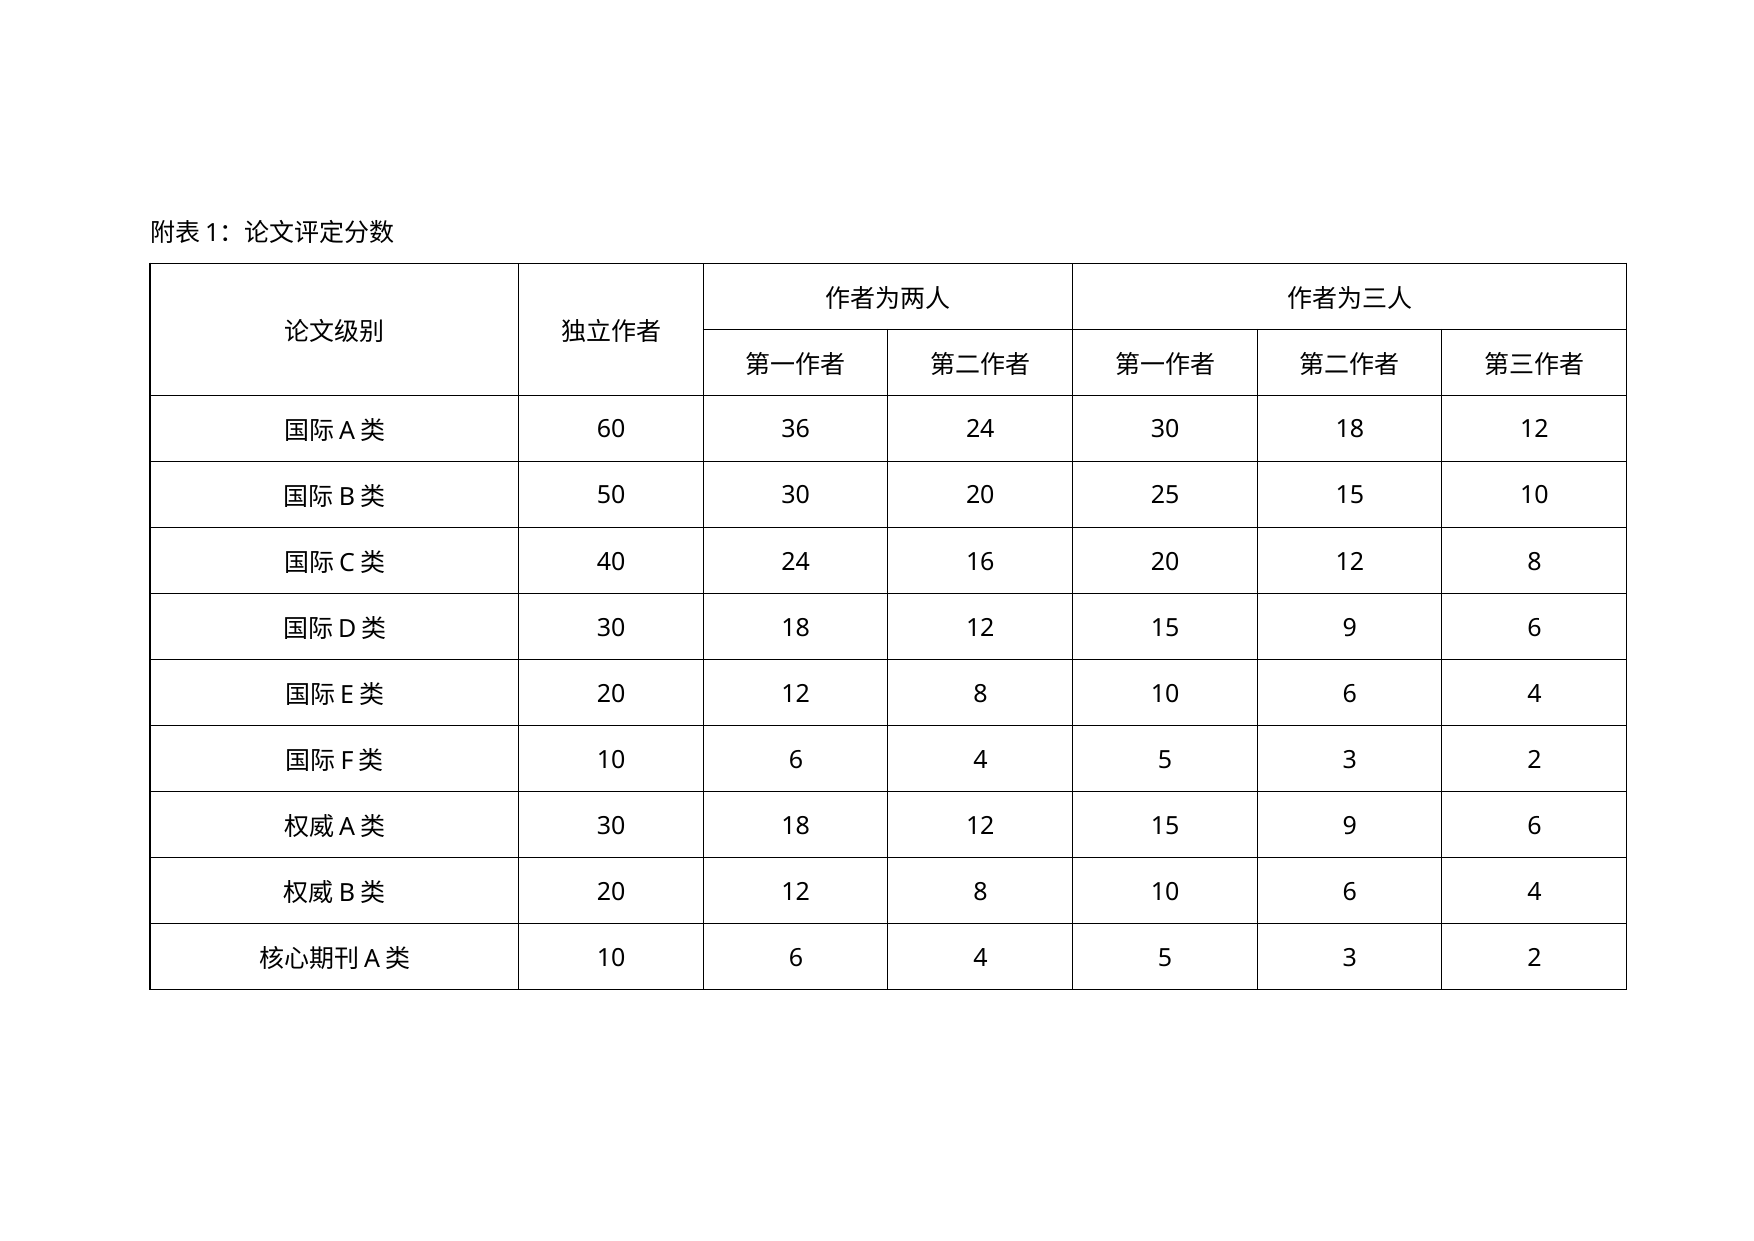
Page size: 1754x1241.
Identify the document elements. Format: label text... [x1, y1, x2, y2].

table_cell 第二作者 [888, 330, 1072, 395]
table_cell 36 [704, 396, 887, 461]
table_header 独立作者 [519, 264, 703, 395]
table_cell 8 [1442, 528, 1626, 593]
table_cell 3 [1258, 726, 1441, 791]
table_cell 60 [519, 396, 703, 461]
table_cell 15 [1073, 594, 1257, 659]
table_header 作者为三人 [1073, 264, 1626, 329]
table_cell 12 [888, 594, 1072, 659]
table_cell 国际C类 [151, 528, 518, 593]
table_cell 15 [1073, 792, 1257, 857]
table_header 论文级别 [151, 264, 518, 395]
table_cell 30 [704, 462, 887, 527]
table_cell 第一作者 [1073, 330, 1257, 395]
table_cell 9 [1258, 594, 1441, 659]
table_cell 12 [888, 792, 1072, 857]
table_cell 10 [519, 726, 703, 791]
table_cell 2 [1442, 726, 1626, 791]
table_cell 国际D类 [151, 594, 518, 659]
table_cell 20 [888, 462, 1072, 527]
table_cell 12 [704, 660, 887, 725]
table_cell 国际E类 [151, 660, 518, 725]
table_cell 权威B类 [151, 858, 518, 923]
table_cell 权威A类 [151, 792, 518, 857]
table_cell 4 [1442, 660, 1626, 725]
table_cell 50 [519, 462, 703, 527]
table_cell 18 [1258, 396, 1441, 461]
text 附表1：论文评定分数 [150, 198, 1604, 263]
table_cell 30 [1073, 396, 1257, 461]
table_cell 第二作者 [1258, 330, 1441, 395]
table_cell 10 [1073, 858, 1257, 923]
table_cell 6 [704, 924, 887, 989]
table_cell 国际B类 [151, 462, 518, 527]
table_cell 15 [1258, 462, 1441, 527]
table_cell 10 [1442, 462, 1626, 527]
table_cell 10 [519, 924, 703, 989]
table_cell 4 [888, 924, 1072, 989]
table_cell 12 [1258, 528, 1441, 593]
table_cell 第三作者 [1442, 330, 1626, 395]
table_cell 18 [704, 594, 887, 659]
table_cell 第一作者 [704, 330, 887, 395]
table_cell 20 [519, 660, 703, 725]
table_cell 40 [519, 528, 703, 593]
table_header 作者为两人 [704, 264, 1072, 329]
table_cell 4 [1442, 858, 1626, 923]
table_cell 8 [888, 660, 1072, 725]
table_cell 20 [1073, 528, 1257, 593]
table_cell 25 [1073, 462, 1257, 527]
table_cell 24 [704, 528, 887, 593]
table_cell 12 [1442, 396, 1626, 461]
table_cell 6 [704, 726, 887, 791]
table_cell 6 [1442, 792, 1626, 857]
table_cell 30 [519, 594, 703, 659]
table_cell 12 [704, 858, 887, 923]
table_cell 10 [1073, 660, 1257, 725]
table_cell 6 [1258, 858, 1441, 923]
table_cell 国际A类 [151, 396, 518, 461]
table_cell 核心期刊A类 [151, 924, 518, 989]
table_cell 5 [1073, 726, 1257, 791]
table_cell 9 [1258, 792, 1441, 857]
table_cell 18 [704, 792, 887, 857]
table_cell 20 [519, 858, 703, 923]
table_cell 6 [1258, 660, 1441, 725]
table_cell 3 [1258, 924, 1441, 989]
table_cell 8 [888, 858, 1072, 923]
table_cell 5 [1073, 924, 1257, 989]
table_cell 24 [888, 396, 1072, 461]
table_cell 国际F类 [151, 726, 518, 791]
table_cell 6 [1442, 594, 1626, 659]
table_cell 16 [888, 528, 1072, 593]
table_cell 4 [888, 726, 1072, 791]
table_cell 2 [1442, 924, 1626, 989]
table_cell 30 [519, 792, 703, 857]
